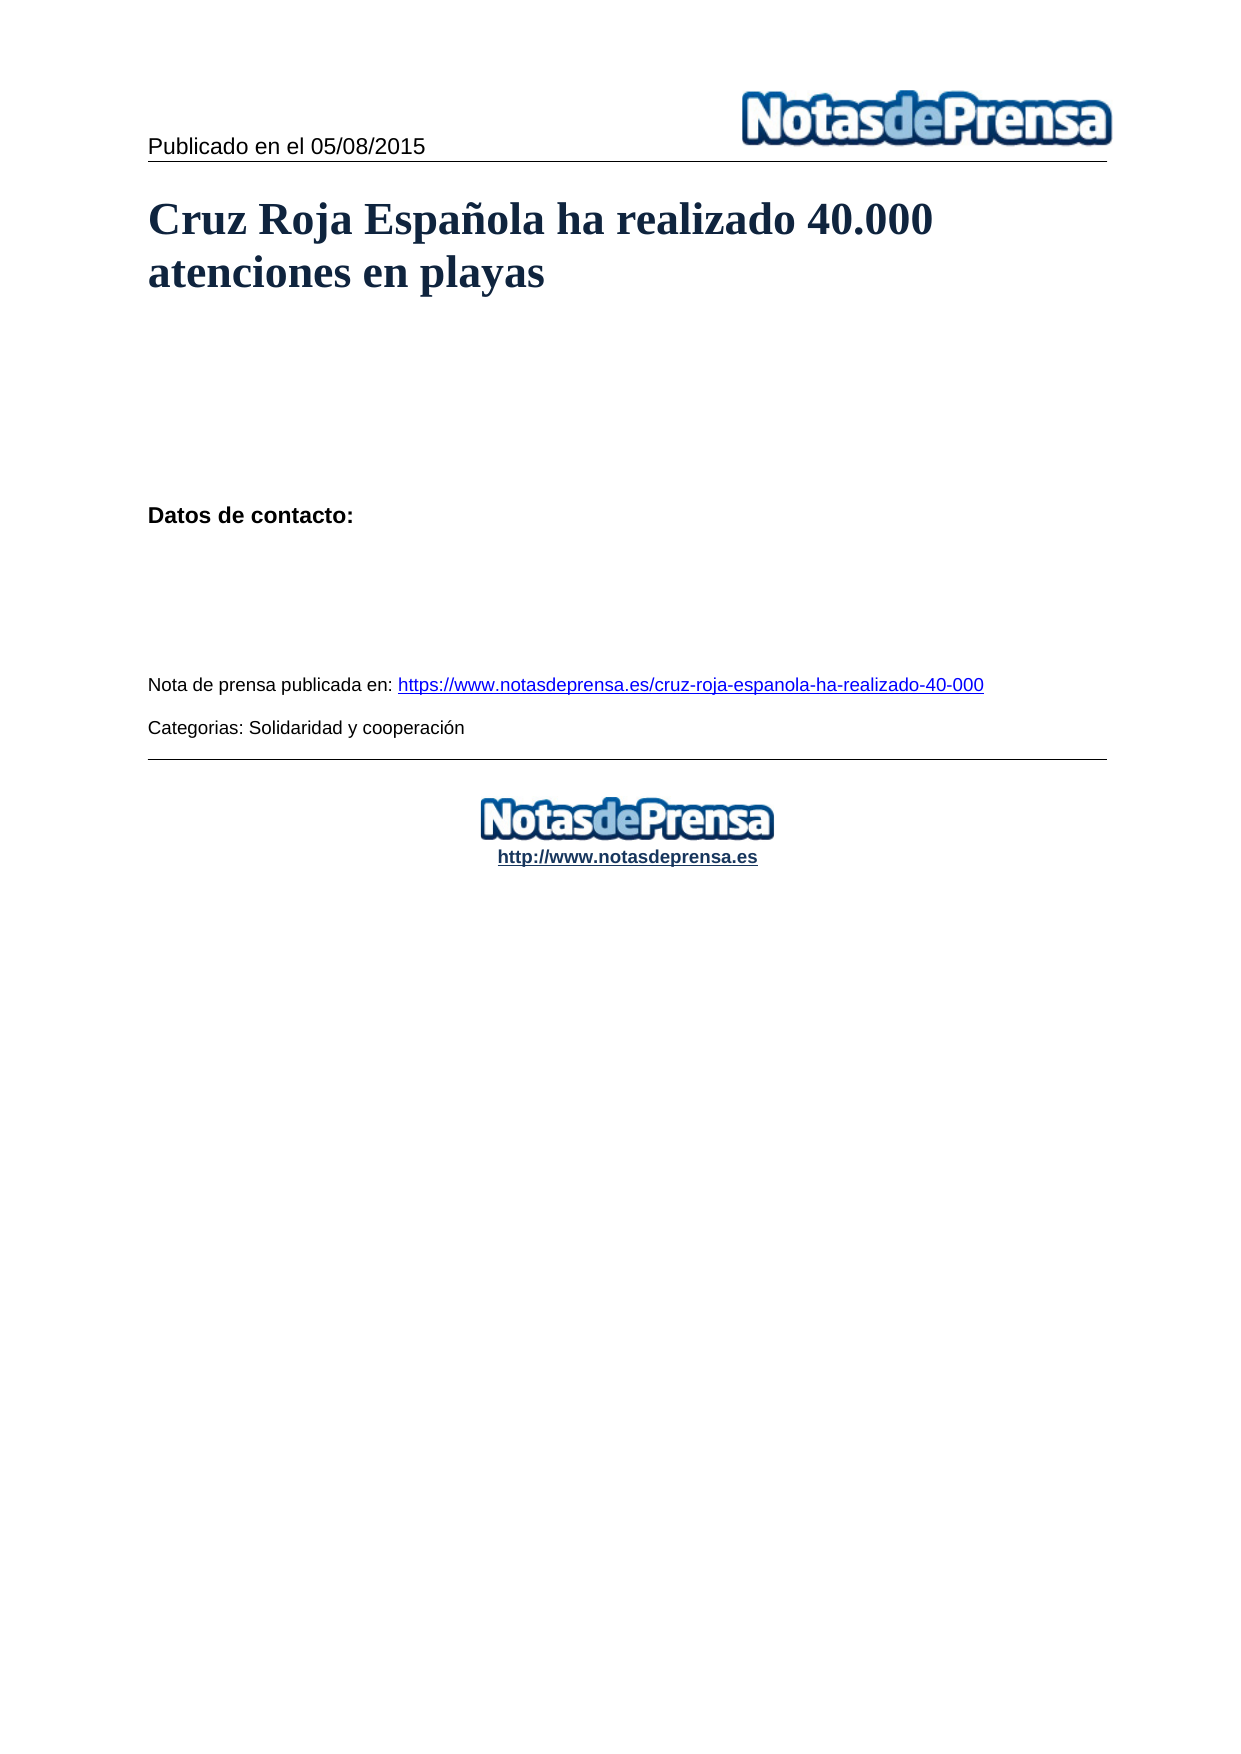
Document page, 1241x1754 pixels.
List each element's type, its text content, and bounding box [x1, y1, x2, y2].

text Publicado en el 05/08/2015 [148, 133, 1107, 161]
text Datos de contacto: [148, 502, 1107, 529]
picture [480, 796, 775, 842]
text Nota de prensa publicada en: https://www.notasdeprensa.es/cruz-roja-espanola-ha-realizado-40-000 [148, 674, 1107, 696]
subtitle Cruz Roja Española ha realizado 40.000 atenciones en playas [148, 192, 1107, 297]
text http://www.notasdeprensa.es [148, 846, 1107, 868]
picture [742, 90, 1113, 148]
text Categorias: Solidaridad y cooperación [148, 717, 1107, 738]
